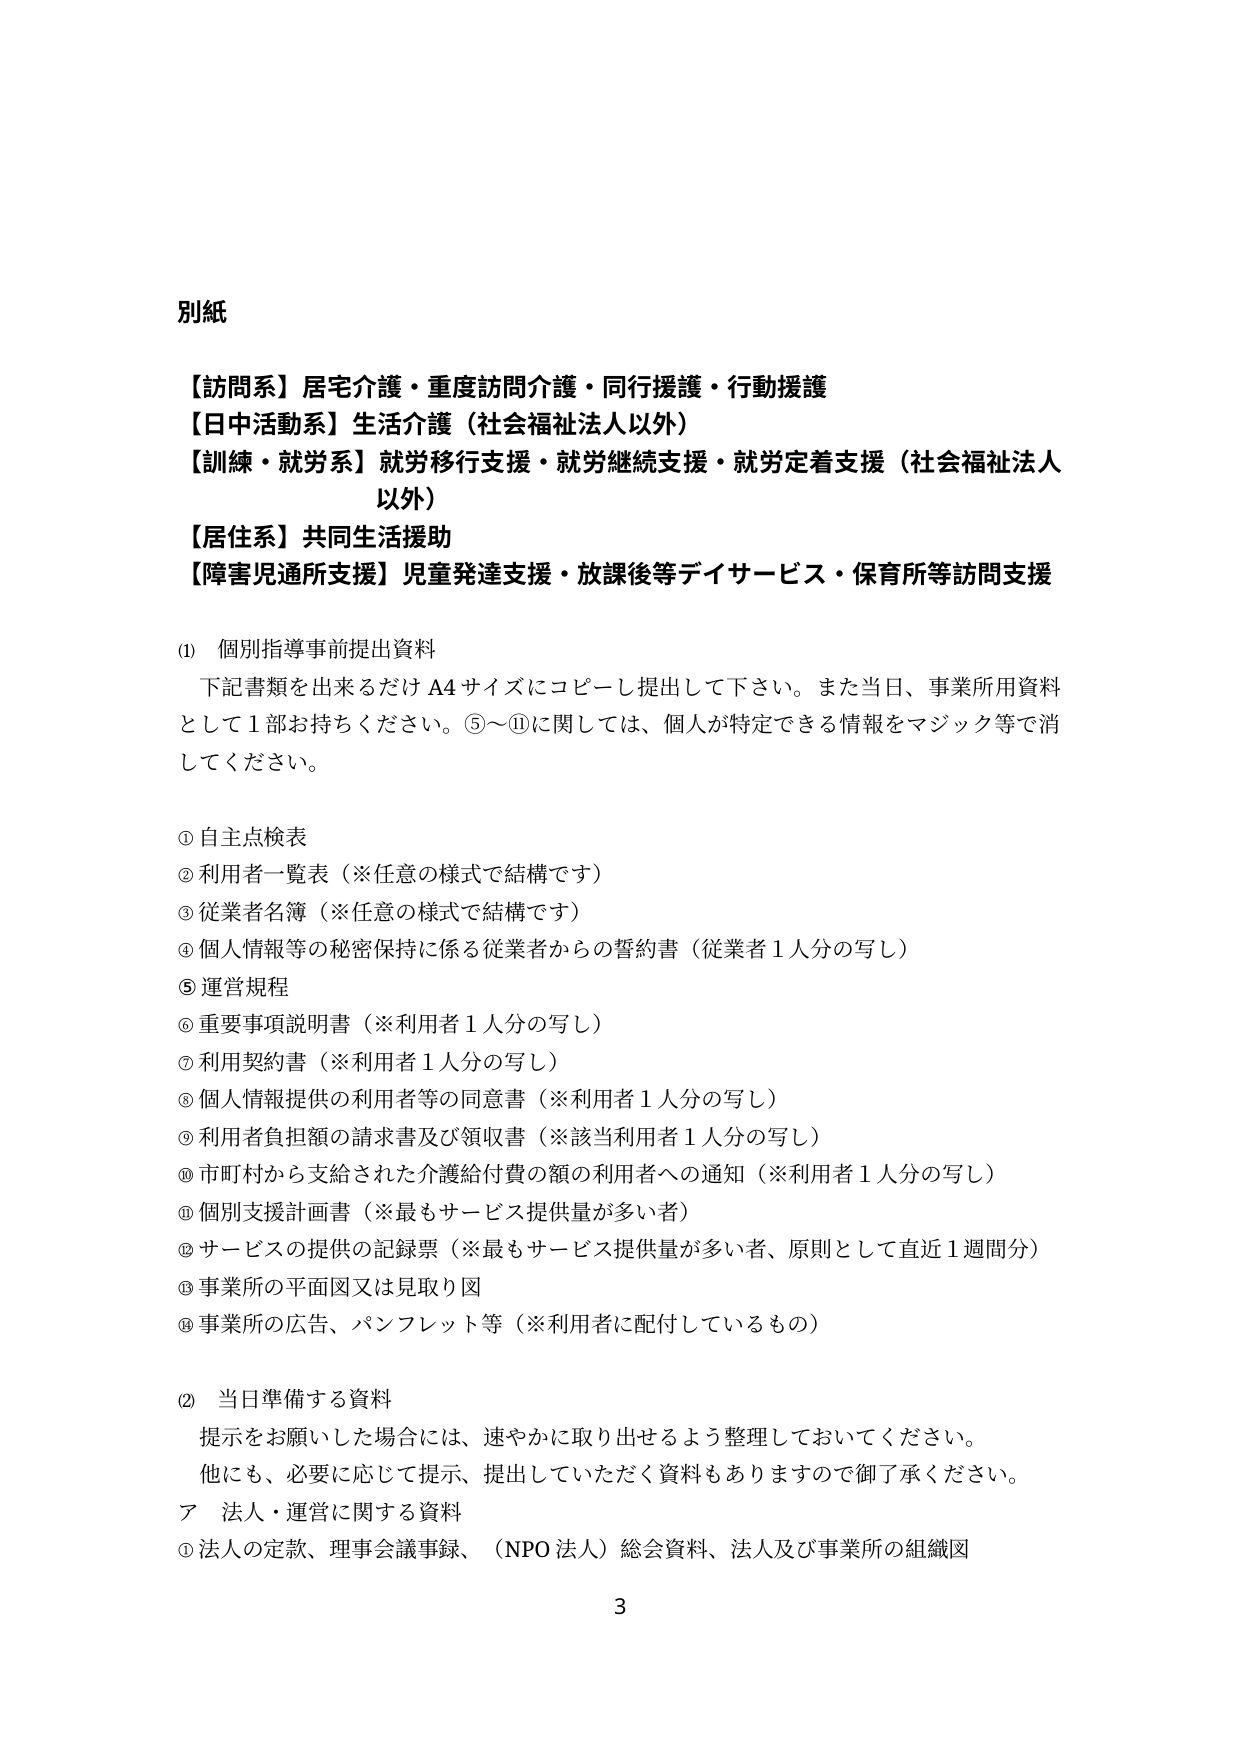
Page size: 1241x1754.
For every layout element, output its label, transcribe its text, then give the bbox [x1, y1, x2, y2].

text 他にも、必要に応じて提示、提出していただく資料もありますので御了承ください。 [177, 1454, 1063, 1492]
text ⑵ 当日準備する資料 [177, 1379, 1063, 1417]
text 【訓練・就労系】就労移行支援・就労継続支援・就労定着支援（社会福祉法人以外） [177, 442, 1063, 517]
text 【居住系】共同生活援助 [177, 517, 1063, 554]
table_cell ⑥重要事項説明書（※利用者１人分の写し） [166, 1004, 1133, 1042]
text 【障害児通所支援】児童発達支援・放課後等デイサービス・保育所等訪問支援 [177, 554, 1063, 592]
table_cell ⑪個別支援計画書（※最もサービス提供量が多い者） [166, 1192, 1133, 1229]
table_cell ⑧個人情報提供の利用者等の同意書（※利用者１人分の写し） [166, 1079, 1133, 1117]
text 下記書類を出来るだけA4サイズにコピーし提出して下さい。また当日、事業所用資料として１部お持ちください。⑤～⑪に関しては、個人が特定できる情報をマジック等で消してください。 [177, 667, 1063, 779]
text ①法人の定款、理事会議事録、（NPO法人）総会資料、法人及び事業所の組織図 [177, 1529, 1063, 1567]
text 提示をお願いした場合には、速やかに取り出せるよう整理しておいてください。 [177, 1417, 1063, 1454]
table_cell ②利用者一覧表（※任意の様式で結構です） [166, 854, 1133, 892]
table_header ①自主点検表 [166, 817, 1133, 854]
table_cell ③従業者名簿（※任意の様式で結構です） [166, 892, 1133, 929]
table_cell ⑭事業所の広告、パンフレット等（※利用者に配付しているもの） [166, 1304, 1133, 1342]
text ア 法人・運営に関する資料 [177, 1492, 1063, 1529]
table_cell ⑦利用契約書（※利用者１人分の写し） [166, 1042, 1133, 1079]
table_cell ⑫サービスの提供の記録票（※最もサービス提供量が多い者、原則として直近１週間分） [166, 1229, 1133, 1267]
text 【日中活動系】生活介護（社会福祉法人以外） [177, 404, 1063, 442]
table_cell ⑬事業所の平面図又は見取り図 [166, 1267, 1133, 1304]
text 【訪問系】居宅介護・重度訪問介護・同行援護・行動援護 [177, 367, 1063, 404]
table_cell ⑤運営規程 [166, 967, 1133, 1004]
table_cell ④個人情報等の秘密保持に係る従業者からの誓約書（従業者１人分の写し） [166, 929, 1133, 967]
table_cell ⑨利用者負担額の請求書及び領収書（※該当利用者１人分の写し） [166, 1117, 1133, 1154]
table_cell ⑩市町村から支給された介護給付費の額の利用者への通知（※利用者１人分の写し） [166, 1154, 1133, 1192]
text ⑴ 個別指導事前提出資料 [177, 629, 1063, 667]
text 別紙 [177, 292, 1063, 329]
